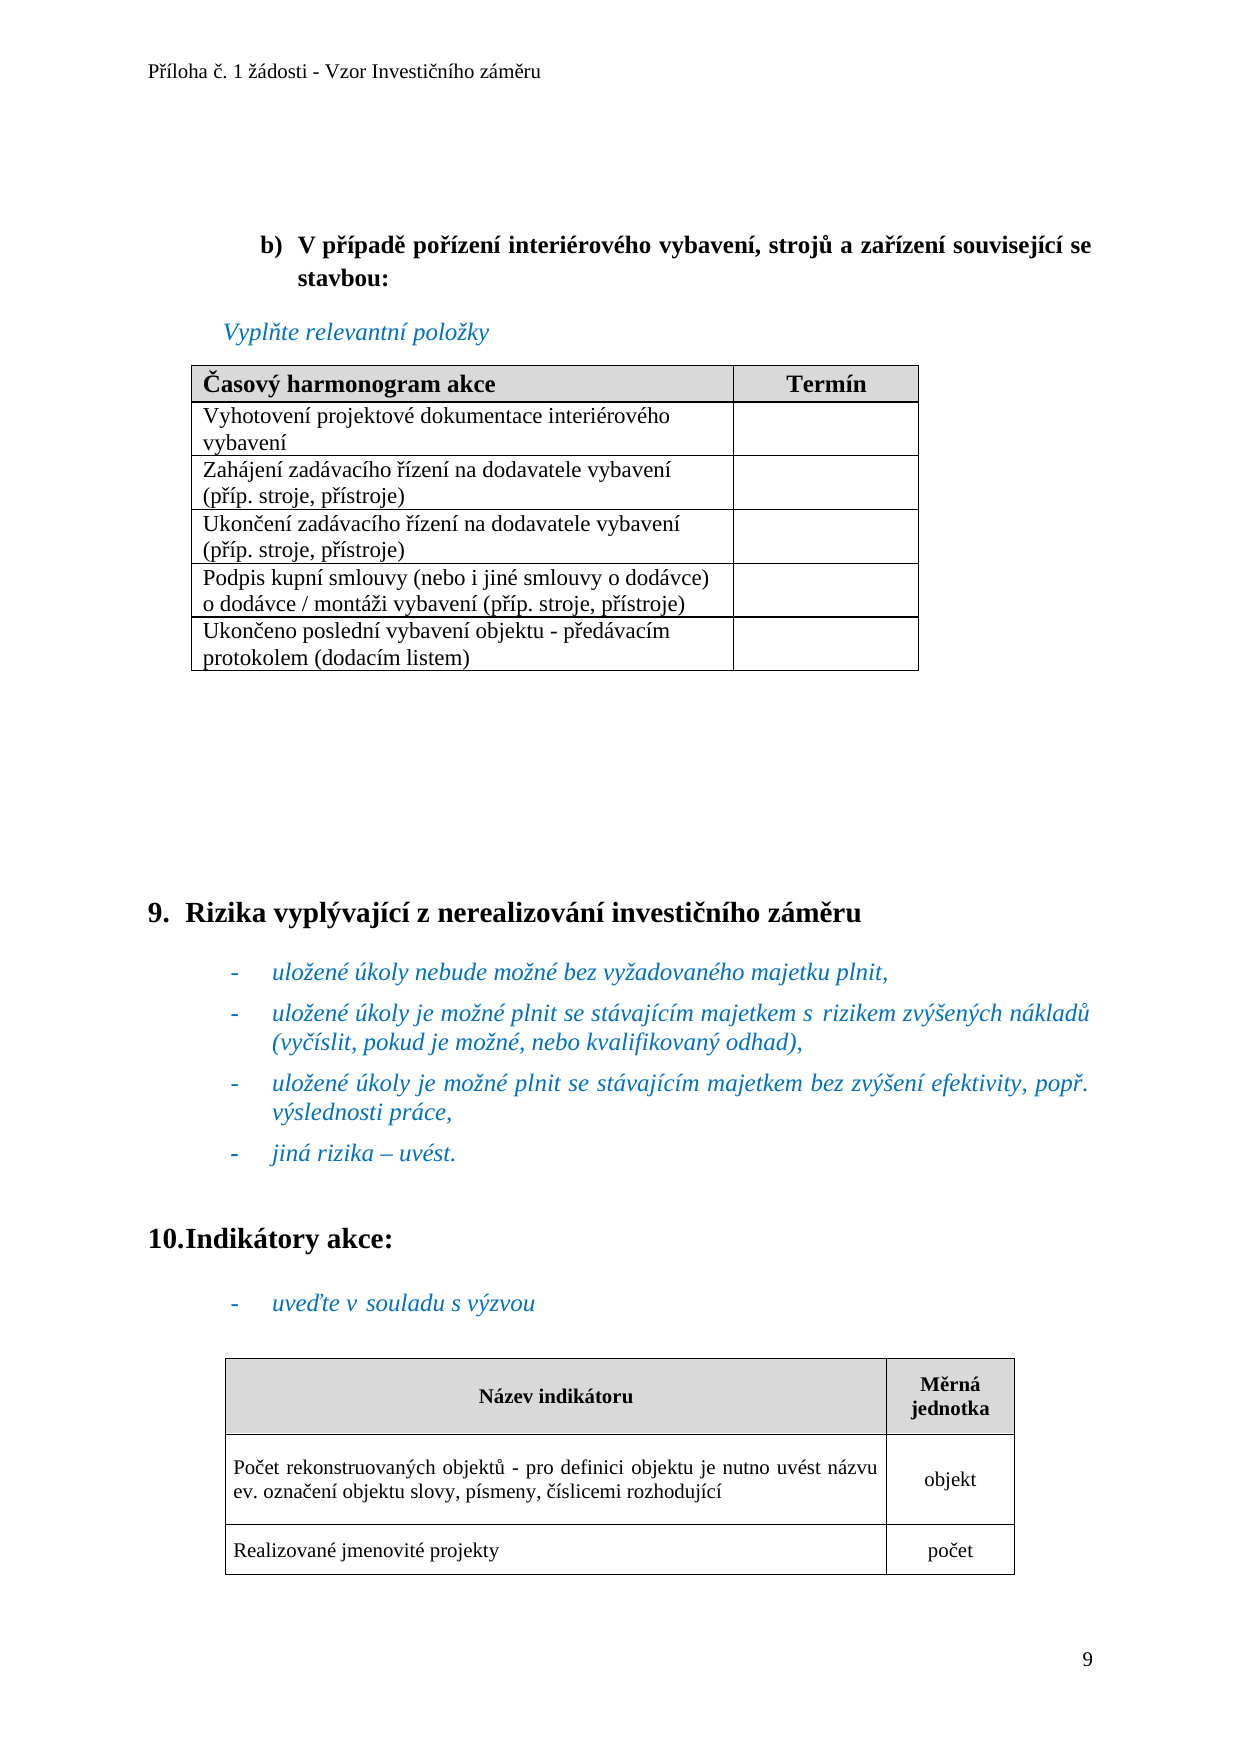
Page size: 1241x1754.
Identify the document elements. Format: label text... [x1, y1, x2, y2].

list uložené úkoly nebude možné bez vyžadovaného majetku plnit, [230, 957, 1092, 986]
list uložené úkoly je možné plnit se stávajícím majetkem bez zvýšení efektivity, popř. výslednosti práce, [230, 1068, 1092, 1126]
list V případě pořízení interiérového vybavení, strojů a zařízení související se stavbou: [260, 230, 1092, 292]
table_cell Vyhotovení projektové dokumentace interiérového vybavení [192, 403, 733, 455]
table_header Časový harmonogram akce [192, 366, 733, 401]
table_cell [734, 456, 918, 509]
table_cell [734, 618, 918, 670]
table_cell [734, 510, 918, 563]
list uveďte v souladu s výzvou [230, 1288, 1092, 1317]
table_cell Počet rekonstruovaných objektů - pro definici objektu je nutno uvést názvu ev. označení objektu slovy, písmeny, číslicemi rozhodující [226, 1435, 886, 1524]
table_cell Podpis kupní smlouvy (nebo i jiné smlouvy o dodávce) o dodávce / montáži vybavení (příp. stroje, přístroje) [192, 564, 733, 616]
table_cell Zahájení zadávacího řízení na dodavatele vybavení (příp. stroje, přístroje) [192, 456, 733, 509]
table_cell objekt [887, 1435, 1014, 1524]
table_cell [734, 403, 918, 455]
list jiná rizika – uvést. [230, 1138, 1092, 1167]
text Vyplňte relevantní položky [223, 317, 1092, 346]
table_header Měrná jednotka [887, 1359, 1014, 1433]
table_cell počet [887, 1525, 1014, 1574]
list Rizika vyplývající z nerealizování investičního záměru [148, 895, 1092, 928]
list Indikátory akce: [148, 1221, 1092, 1254]
table_cell [734, 564, 918, 616]
table_cell Realizované jmenovité projekty [226, 1525, 886, 1574]
table_header Název indikátoru [226, 1359, 886, 1433]
list uložené úkoly je možné plnit se stávajícím majetkem s rizikem zvýšených nákladů (vyčíslit, pokud je možné, nebo kvalifikovaný odhad), [230, 998, 1092, 1056]
table_cell Ukončení zadávacího řízení na dodavatele vybavení (příp. stroje, přístroje) [192, 510, 733, 563]
table_cell Ukončeno poslední vybavení objektu - předávacím protokolem (dodacím listem) [192, 618, 733, 670]
table_header Termín [734, 366, 918, 401]
